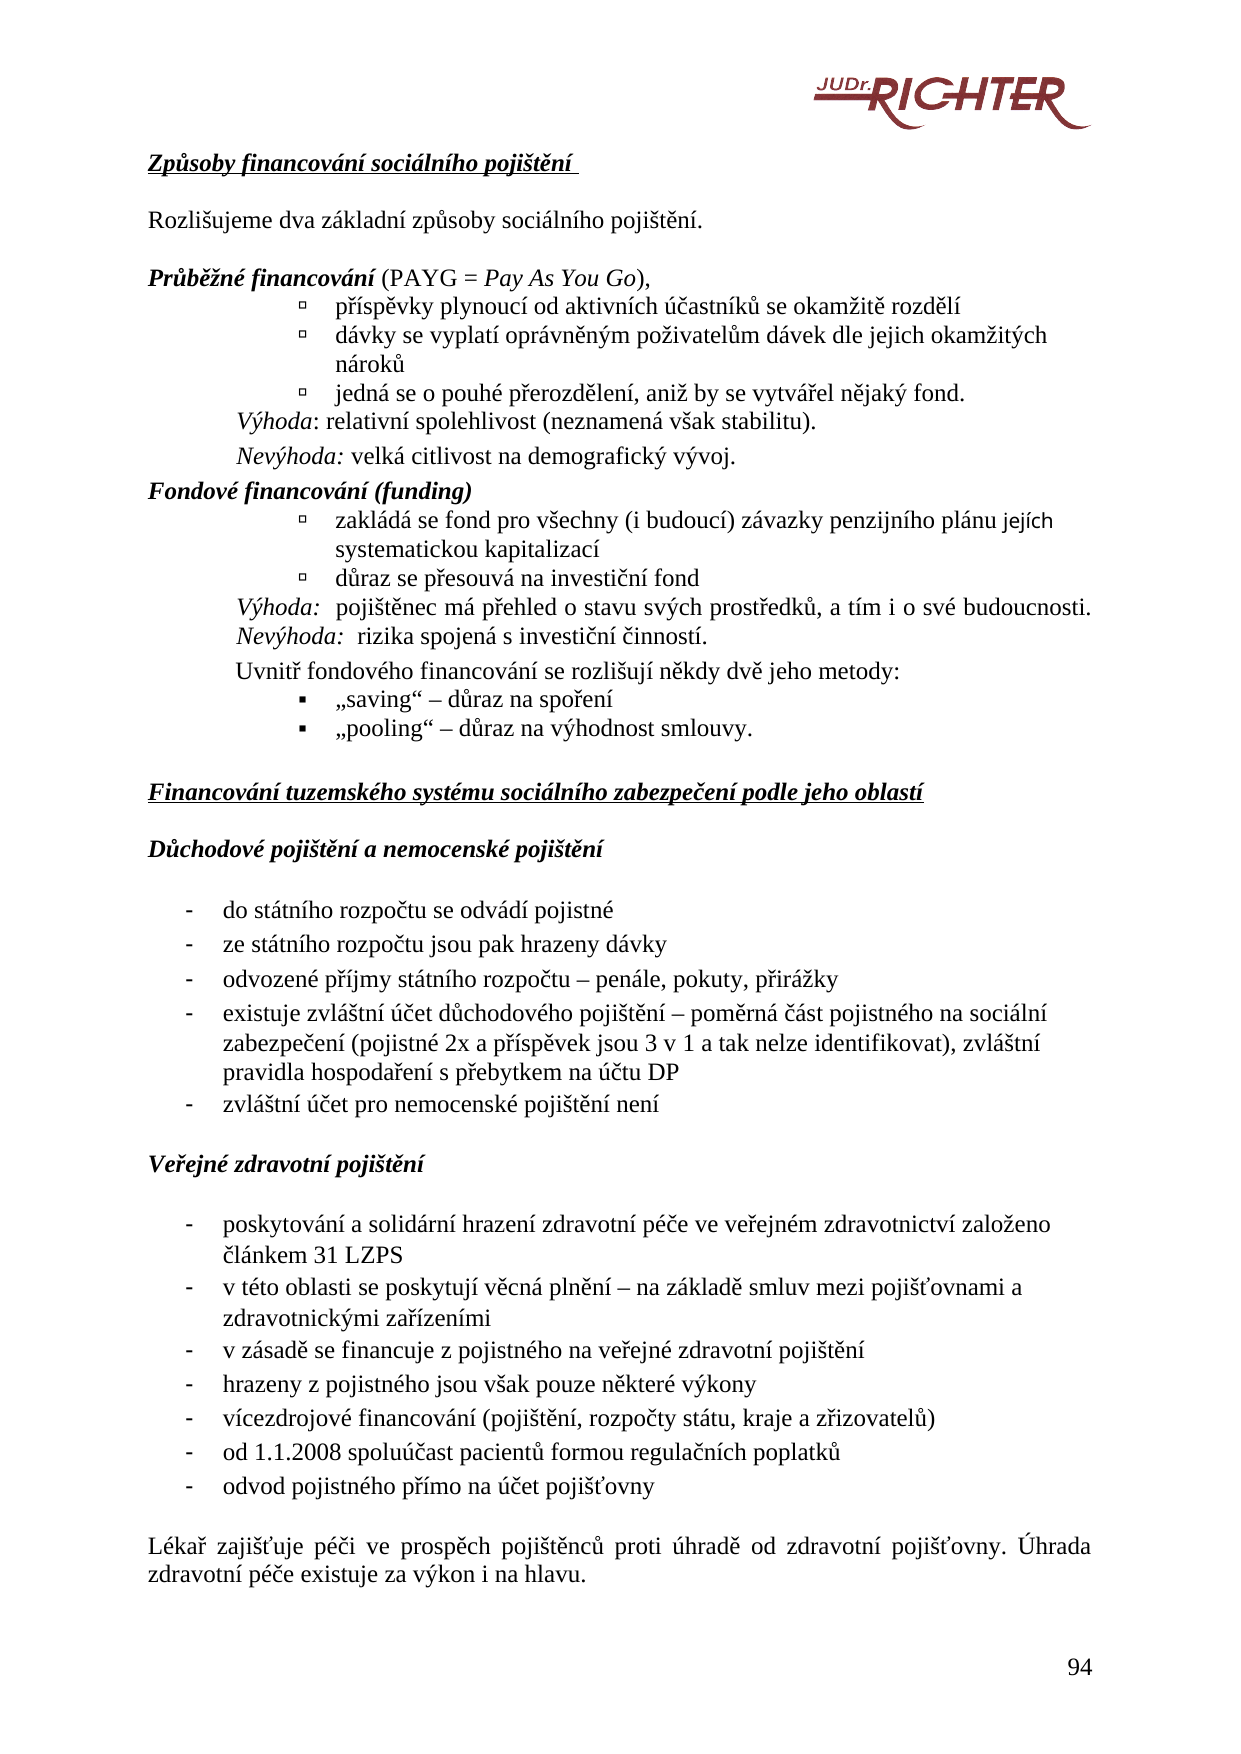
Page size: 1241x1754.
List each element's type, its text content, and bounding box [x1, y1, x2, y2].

text odvozené příjmy státního rozpočtu – penále, pokuty, přirážky [185, 960, 1093, 994]
list „pooling“ – důraz na výhodnost smlouvy. [298, 713, 1093, 742]
text zvláštní účet pro nemocenské pojištění není [185, 1086, 1093, 1120]
text odvod pojistného přímo na účet pojišťovny [185, 1468, 1093, 1502]
text Důchodové pojištění a nemocenské pojištění [148, 834, 1093, 863]
list „saving“ – důraz na spoření [298, 684, 1093, 713]
list jedná se o pouhé přerozdělení, aniž by se vytvářel nějaký fond. [298, 378, 1093, 406]
list dávky se vyplatí oprávněným poživatelům dávek dle jejich okamžitých nároků [298, 320, 1093, 378]
text v zásadě se financuje z pojistného na veřejné zdravotní pojištění [185, 1332, 1093, 1366]
list zakládá se fond pro všechny (i budoucí) závazky penzijního plánu jejích systematickou kapitalizací [298, 505, 1093, 563]
picture [813, 73, 1093, 130]
text vícezdrojové financování (pojištění, rozpočty státu, kraje a zřizovatelů) [185, 1400, 1093, 1434]
subtitle Financování tuzemského systému sociálního zabezpečení podle jeho oblastí [148, 777, 1093, 806]
subtitle Způsoby financování sociálního pojištění [148, 148, 1093, 176]
text Lékař zajišťuje péči ve prospěch pojištěnců proti úhradě od zdravotní pojišťovny. Úhrada zdravotní péče existuje za výkon i na hlavu. [148, 1531, 1093, 1588]
text poskytování a solidární hrazení zdravotní péče ve veřejném zdravotnictví založeno článkem 31 LZPS [185, 1206, 1093, 1269]
text Výhoda: pojištěnec má přehled o stavu svých prostředků, a tím i o své budoucnosti. Nevýhoda: rizika spojená s investiční činností. [236, 592, 1093, 649]
list důraz se přesouvá na investiční fond [298, 563, 1093, 592]
text od 1.1.2008 spoluúčast pacientů formou regulačních poplatků [185, 1434, 1093, 1468]
text Nevýhoda: velká citlivost na demografický vývoj. [236, 441, 1093, 470]
text ze státního rozpočtu jsou pak hrazeny dávky [185, 926, 1093, 960]
text Uvnitř fondového financování se rozlišují někdy dvě jeho metody: [223, 656, 1093, 684]
text v této oblasti se poskytují věcná plnění – na základě smluv mezi pojišťovnami a zdravotnickými zařízeními [185, 1269, 1093, 1332]
text hrazeny z pojistného jsou však pouze některé výkony [185, 1366, 1093, 1400]
text Výhoda: relativní spolehlivost (neznamená však stabilitu). [236, 406, 1093, 435]
list Průběžné financování (PAYG = Pay As You Go), [148, 263, 1093, 291]
list příspěvky plynoucí od aktivních účastníků se okamžitě rozdělí [298, 291, 1093, 320]
list Fondové financování (funding) [148, 476, 1093, 505]
text do státního rozpočtu se odvádí pojistné [185, 892, 1093, 926]
text existuje zvláštní účet důchodového pojištění – poměrná část pojistného na sociální zabezpečení (pojistné 2x a příspěvek jsou 3 v 1 a tak nelze identifikovat), zvláštní pravidla hospodaření s přebytkem na účtu DP [185, 994, 1093, 1086]
text Veřejné zdravotní pojištění [148, 1149, 1093, 1177]
text Rozlišujeme dva základní způsoby sociálního pojištění. [148, 205, 1093, 234]
